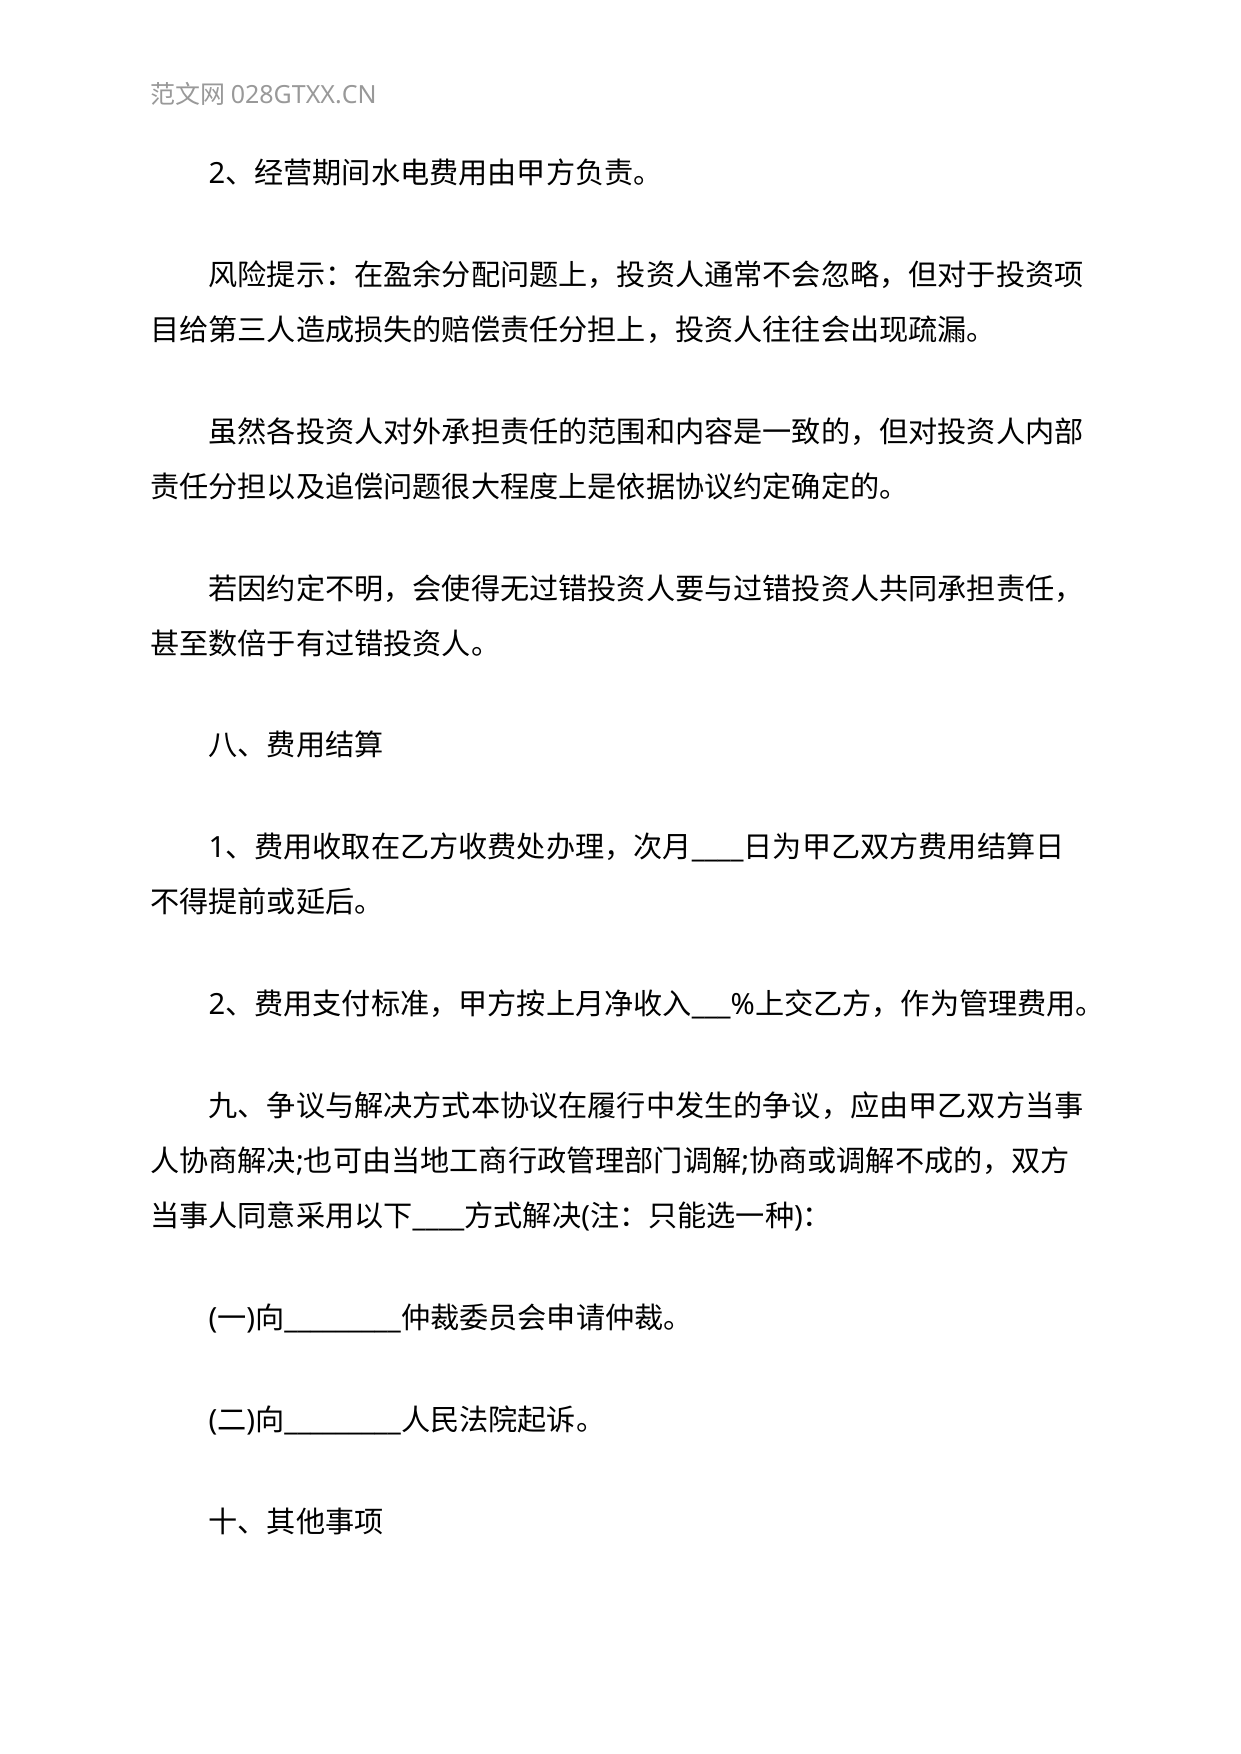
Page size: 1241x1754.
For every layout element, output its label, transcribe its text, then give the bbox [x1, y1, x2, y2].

text 2、费用支付标准，甲方按上月净收入___%上交乙方，作为管理费用。 [150, 981, 1090, 1023]
text 1、费用收取在乙方收费处办理，次月____日为甲乙双方费用结算日不得提前或延后。 [150, 824, 1090, 921]
text 2、经营期间水电费用由甲方负责。 [150, 150, 1090, 192]
text 虽然各投资人对外承担责任的范围和内容是一致的，但对投资人内部责任分担以及追偿问题很大程度上是依据协议约定确定的。 [150, 409, 1090, 506]
text 八、费用结算 [150, 722, 1090, 764]
text 九、争议与解决方式本协议在履行中发生的争议，应由甲乙双方当事人协商解决;也可由当地工商行政管理部门调解;协商或调解不成的，双方当事人同意采用以下____方式解决(注：只能选一种)： [150, 1082, 1090, 1235]
text (一)向_________仲裁委员会申请仲裁。 [150, 1294, 1090, 1337]
text 若因约定不明，会使得无过错投资人要与过错投资人共同承担责任，甚至数倍于有过错投资人。 [150, 565, 1090, 662]
text (二)向_________人民法院起诉。 [150, 1396, 1090, 1439]
text 十、其他事项 [150, 1498, 1090, 1541]
text 风险提示：在盈余分配问题上，投资人通常不会忽略，但对于投资项目给第三人造成损失的赔偿责任分担上，投资人往往会出现疏漏。 [150, 252, 1090, 349]
